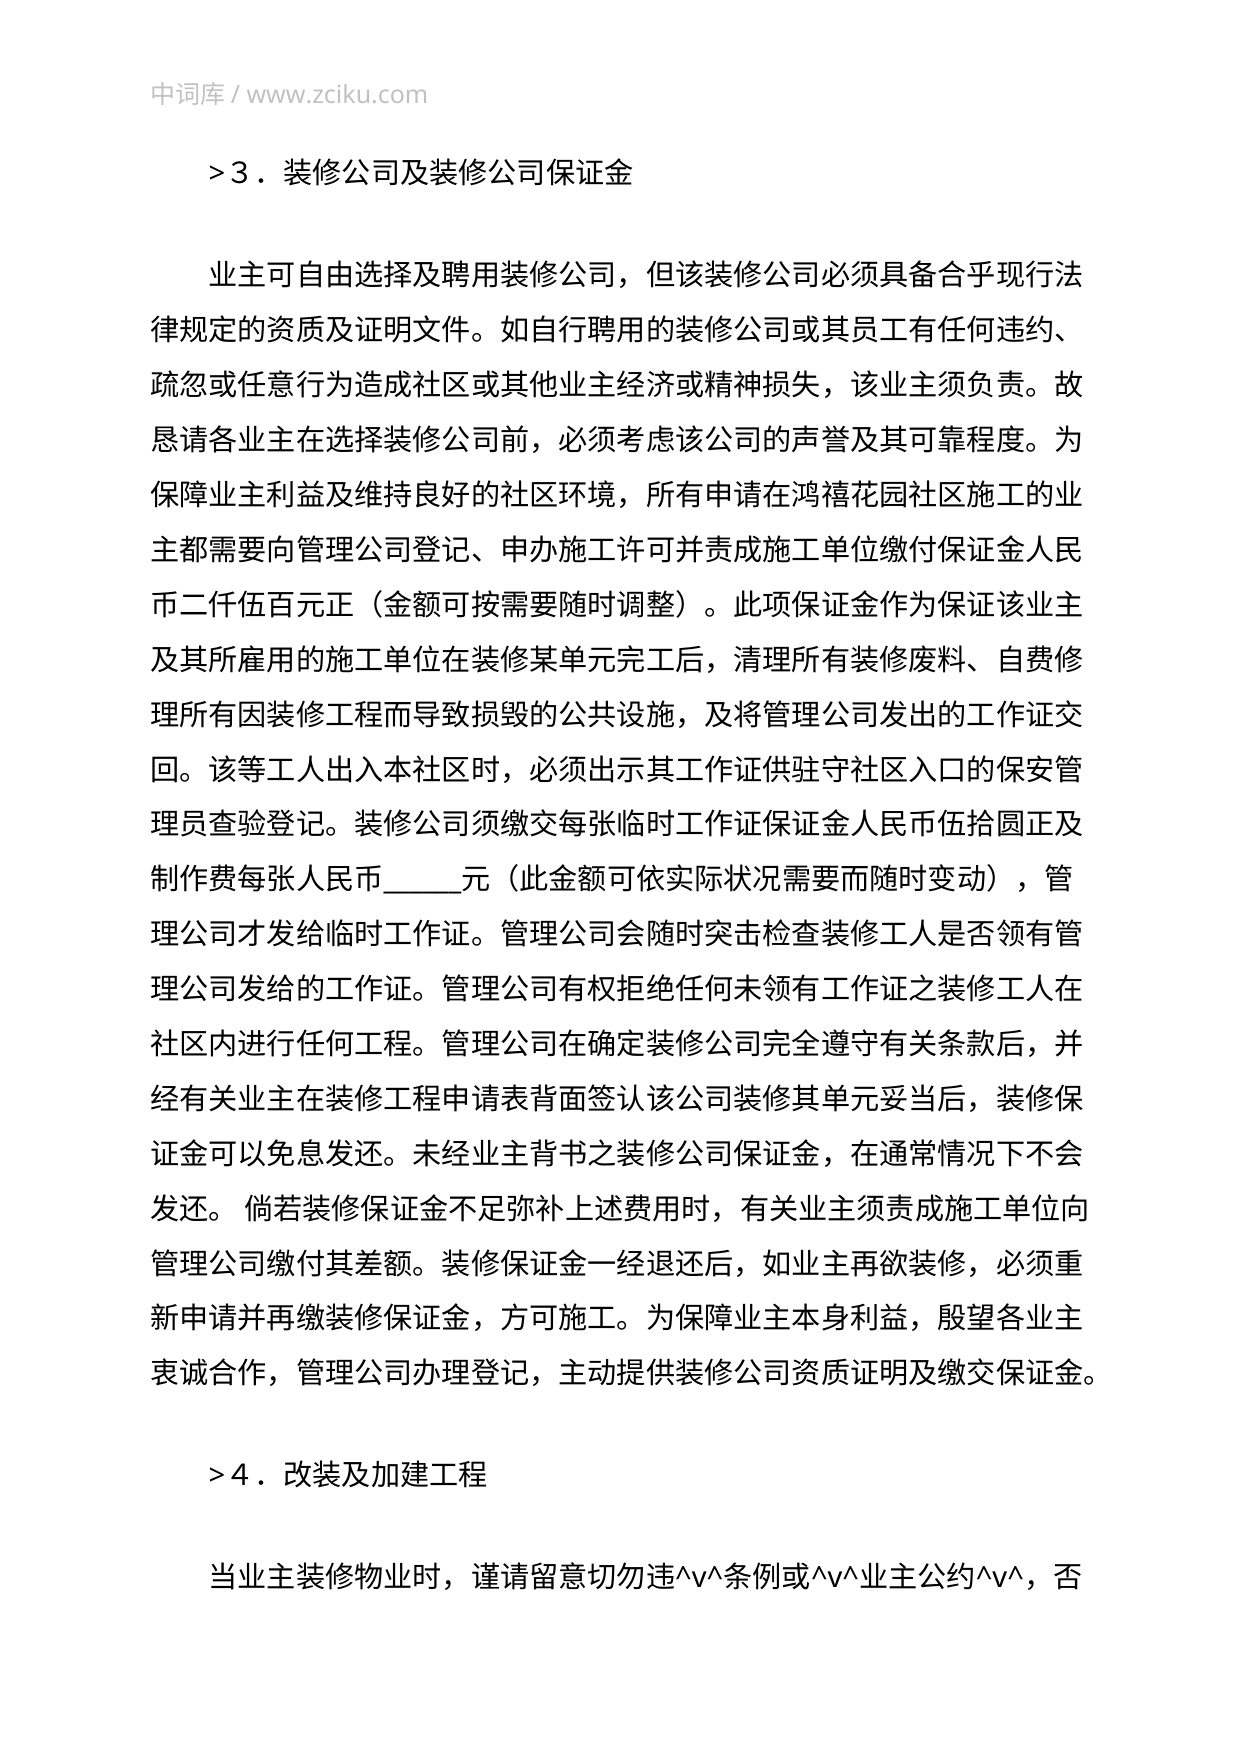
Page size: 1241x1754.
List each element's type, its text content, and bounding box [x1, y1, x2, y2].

text >３．装修公司及装修公司保证金 [150, 150, 1090, 192]
text 业主可自由选择及聘用装修公司，但该装修公司必须具备合乎现行法律规定的资质及证明文件。如自行聘用的装修公司或其员工有任何违约、疏忽或任意行为造成社区或其他业主经济或精神损失，该业主须负责。故恳请各业主在选择装修公司前，必须考虑该公司的声誉及其可靠程度。为保障业主利益及维持良好的社区环境，所有申请在鸿禧花园社区施工的业主都需要向管理公司登记、申办施工许可并责成施工单位缴付保证金人民币二仟伍百元正（金额可按需要随时调整）。此项保证金作为保证该业主及其所雇用的施工单位在装修某单元完工后，清理所有装修废料、自费修理所有因装修工程而导致损毁的公共设施，及将管理公司发出的工作证交回。该等工人出入本社区时，必须出示其工作证供驻守社区入口的保安管理员查验登记。装修公司须缴交每张临时工作证保证金人民币伍拾圆正及制作费每张人民币______元（此金额可依实际状况需要而随时变动），管理公司才发给临时工作证。管理公司会随时突击检查装修工人是否领有管理公司发给的工作证。管理公司有权拒绝任何未领有工作证之装修工人在社区内进行任何工程。管理公司在确定装修公司完全遵守有关条款后，并经有关业主在装修工程申请表背面签认该公司装修其单元妥当后，装修保证金可以免息发还。未经业主背书之装修公司保证金，在通常情况下不会发还。 倘若装修保证金不足弥补上述费用时，有关业主须责成施工单位向管理公司缴付其差额。装修保证金一经退还后，如业主再欲装修，必须重新申请并再缴装修保证金，方可施工。为保障业主本身利益，殷望各业主衷诚合作，管理公司办理登记，主动提供装修公司资质证明及缴交保证金。 [150, 252, 1090, 1392]
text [150, 1554, 1090, 1596]
text >４．改装及加建工程 [150, 1452, 1090, 1494]
